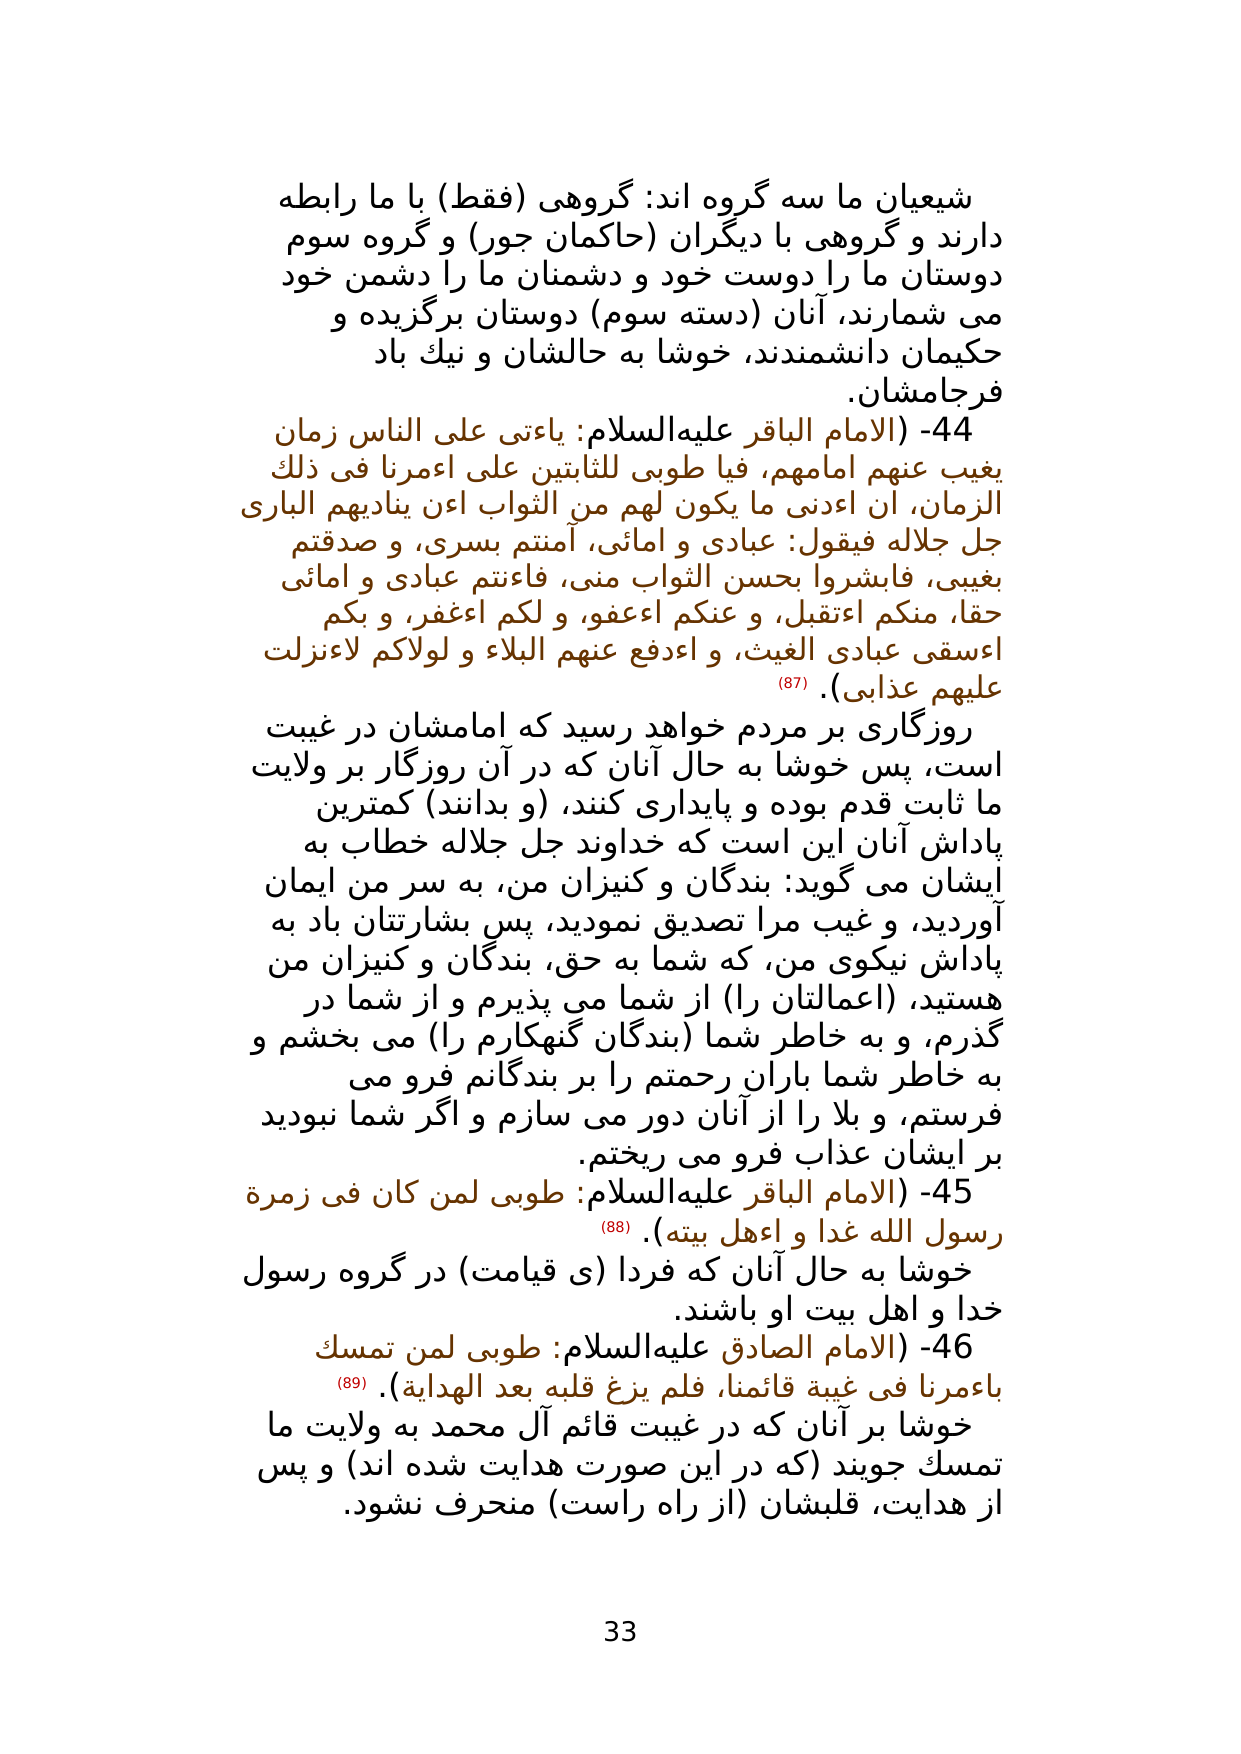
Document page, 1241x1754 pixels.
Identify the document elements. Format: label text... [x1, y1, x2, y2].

text شیعیان ما سه گروه اند: گروهى (فقط) با ما رابطه دارند و گروهى با دیگران (حاكمان جور) و گروه سوم دوستان ما را دوست خود و دشمنان ما را دشمن خود مى شمارند، آنان (دسته سوم) دوستان برگزیده و حكیمان دانشمندند، خوشا به حالشان و نیك باد فرجامشان. [236, 177, 1004, 410]
text روزگارى بر مردم خواهد رسید كه امامشان در غیبت است، پس خوشا به حال آنان كه در آن روزگار بر ولایت ما ثابت قدم بوده و پایدارى كنند، (و بدانند) كمترین پاداش آنان این است كه خداوند جل جلاله خطاب به ایشان مى گوید: بندگان و كنیزان من، به سر من ایمان آوردید، و غیب مرا تصدیق نمودید، پس بشارتتان باد به پاداش نیكوى من، كه شما به حق، بندگان و كنیزان من هستید، (اعمالتان را) از شما مى پذیرم و از شما در گذرم، و به خاطر شما (بندگان گنهكارم را) مى بخشم و به خاطر شما باران رحمتم را بر بندگانم فرو مى فرستم، و بلا را از آنان دور مى سازم و اگر شما نبودید بر ایشان عذاب فرو مى ریختم. [236, 706, 1004, 1172]
text خوشا به حال آنان كه فردا (ى قیامت) در گروه رسول خدا و اهل بیت او باشند. [236, 1250, 1004, 1328]
text 45- (الامام الباقر عليه‌السلام: طوبى لمن كان فى زمرة رسول الله غدا و اءهل بیته). (88) [236, 1172, 1004, 1250]
text خوشا بر آنان كه در غیبت قائم آل محمد به ولایت ما تمسك جویند (كه در این صورت هدایت شده اند) و پس از هدایت، قلبشان (از راه راست) منحرف نشود. [236, 1406, 1004, 1522]
text 44- (الامام الباقر عليه‌السلام: یاءتى على الناس زمان یغیب عنهم امامهم، فیا طوبى للثابتین على اءمرنا فى ذلك الزمان، ان اءدنى ما یكون لهم من الثواب اءن ینادیهم البارى جل جلاله فیقول: عبادى و امائى، آمنتم بسرى، و صدقتم بغیبى، فابشروا بحسن الثواب منى، فاءنتم عبادى و امائى حقا، منكم اءتقبل، و عنكم اءعفو، و لكم اءغفر، و بكم اءسقى عبادى الغیث، و اءدفع عنهم البلاء و لولاكم لاءنزلت علیهم عذابى). (87) [236, 410, 1004, 706]
text 46- (الامام الصادق عليه‌السلام: طوبى لمن تمسك باءمرنا فى غیبة قائمنا، فلم یزغ قلبه بعد الهدایة). (89) [236, 1328, 1004, 1406]
